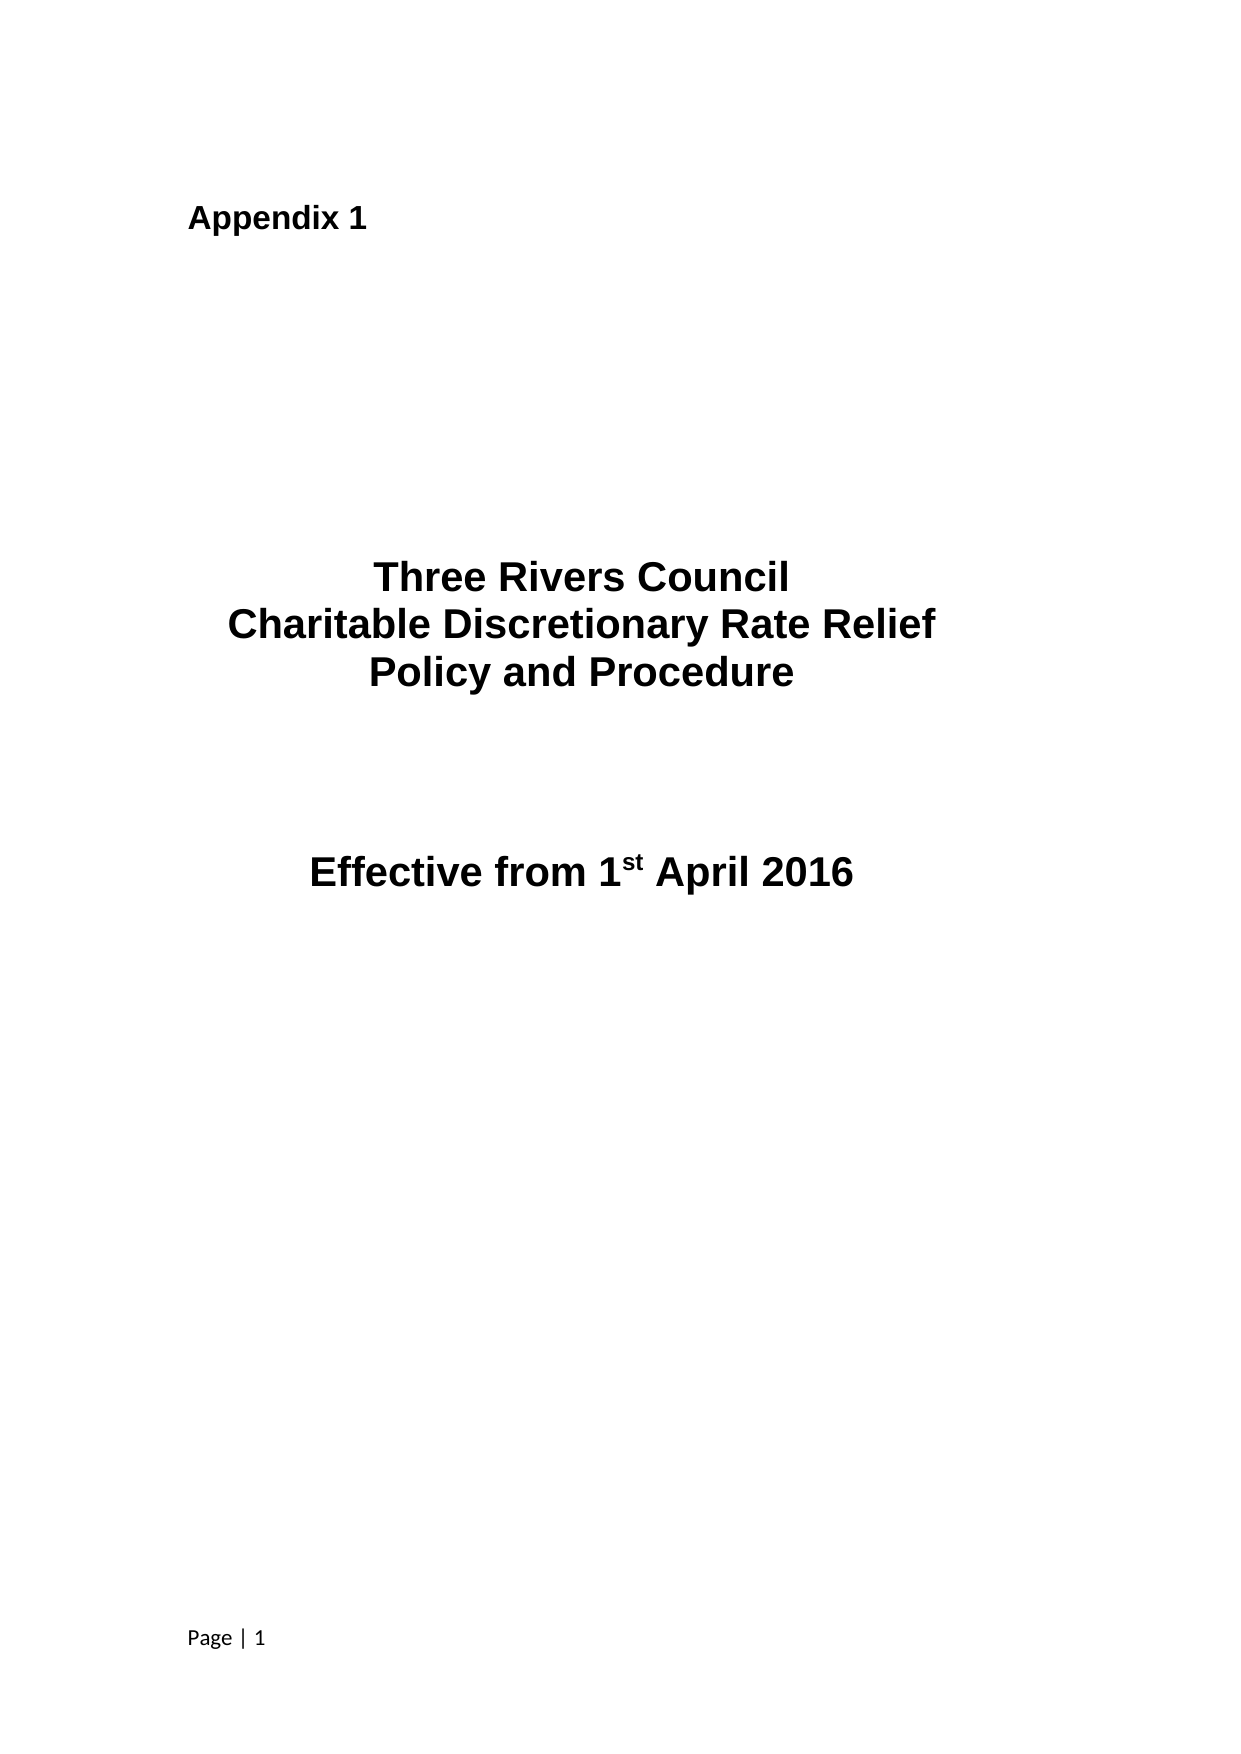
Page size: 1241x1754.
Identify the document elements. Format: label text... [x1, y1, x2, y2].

text Charitable Discretionary Rate Relief [187, 600, 976, 648]
text Policy and Procedure [187, 648, 976, 696]
text Three Rivers Council [187, 552, 976, 600]
text Effective from 1st April 2016 [187, 847, 976, 895]
text Appendix 1 [187, 198, 976, 236]
